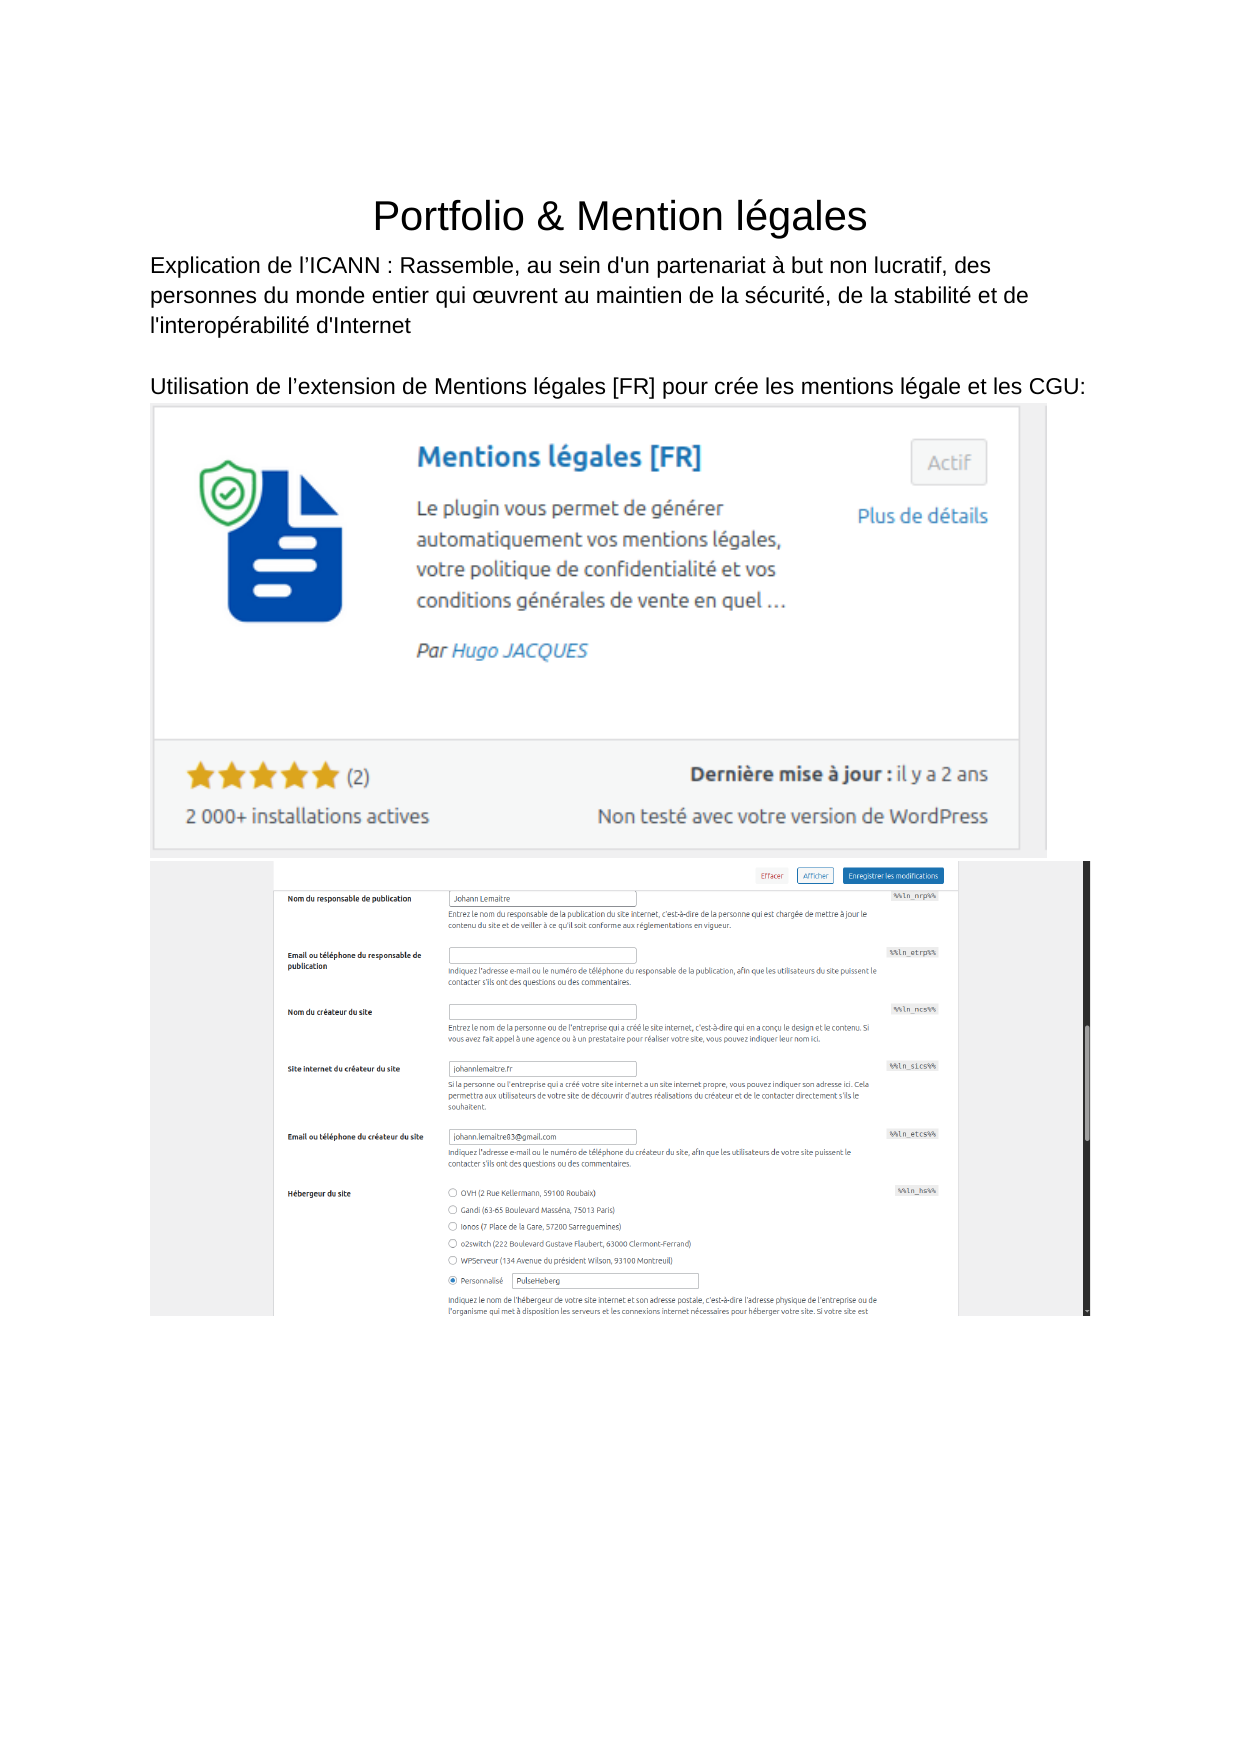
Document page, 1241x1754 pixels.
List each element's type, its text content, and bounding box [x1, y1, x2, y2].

text Explication de l’ICANN : Rassemble, au sein d'un partenariat à but non lucratif, des personnes du monde entier qui œuvrent au maintien de la sécurité, de la stabilité et de l'interopérabilité d'Internet [150, 252, 1090, 339]
picture [150, 861, 1091, 1316]
subtitle Portfolio & Mention légales [150, 192, 1090, 239]
text Utilisation de l’extension de Mentions légales [FR] pour crée les mentions légale et les CGU: [150, 373, 1090, 399]
picture [150, 403, 1047, 858]
